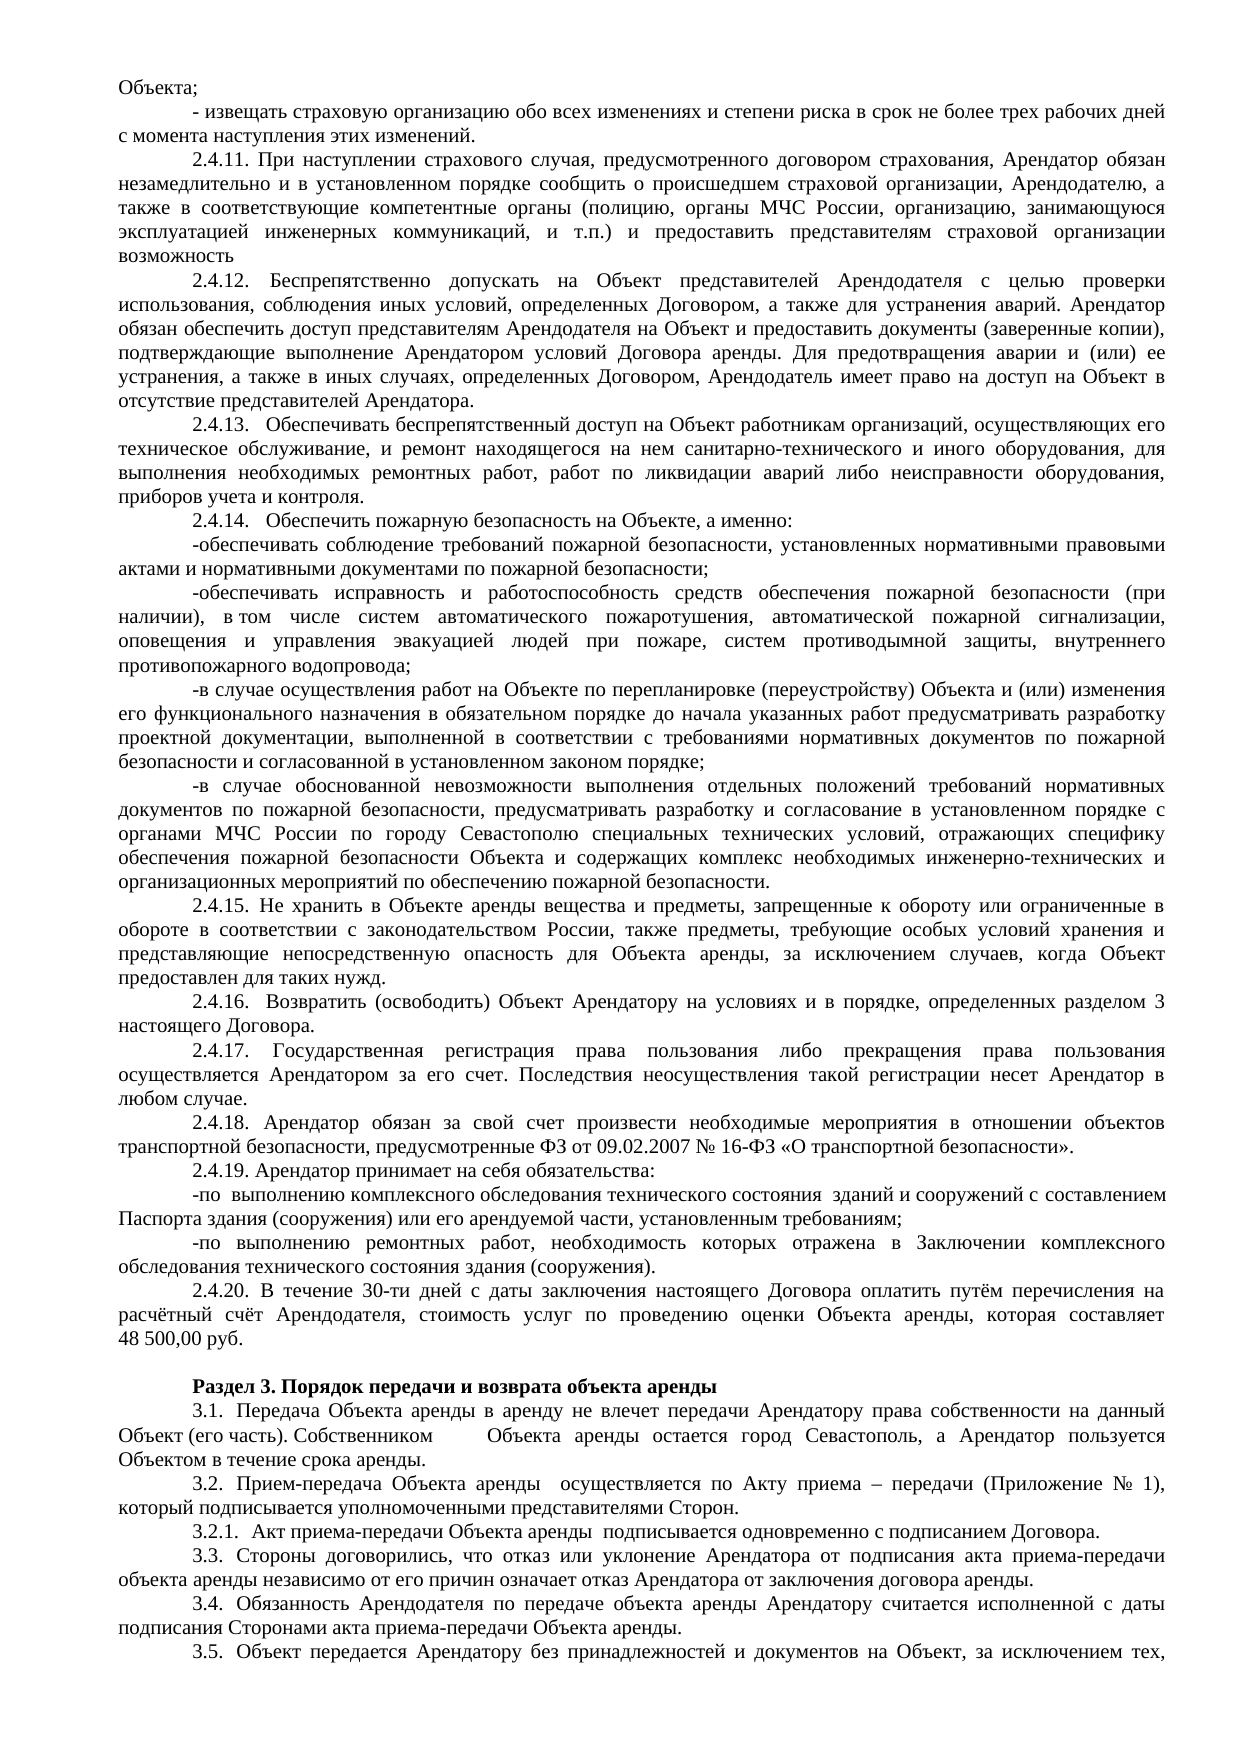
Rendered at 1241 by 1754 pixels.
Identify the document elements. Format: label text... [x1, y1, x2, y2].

text 2.4.16. Возвратить (освободить) Объект Арендатору на условиях и в порядке, определенных разделом 3 настоящего Договора. [118, 989, 1166, 1037]
text -обеспечивать исправность и работоспособность средств обеспечения пожарной безопасности (при наличии), в том числе систем автоматического пожаротушения, автоматической пожарной сигнализации, оповещения и управления эвакуацией людей при пожаре, систем противодымной защиты, внутреннего противопожарного водопровода; [118, 580, 1166, 677]
text 2.4.13. Обеспечивать беспрепятственный доступ на Объект работникам организаций, осуществляющих его техническое обслуживание, и ремонт находящегося на нем санитарно-технического и иного оборудования, для выполнения необходимых ремонтных работ, работ по ликвидации аварий либо неисправности оборудования, приборов учета и контроля. [118, 412, 1166, 508]
text 2.4.20. В течение 30-ти дней с даты заключения настоящего Договора оплатить путём перечисления на расчётный счёт Арендодателя, стоимость услуг по проведению оценки Объекта аренды, которая составляет 48 500,00 руб. [118, 1278, 1166, 1350]
text 2.4.17. Государственная регистрация права пользования либо прекращения права пользования осуществляется Арендатором за его счет. Последствия неосуществления такой регистрации несет Арендатор в любом случае. [118, 1037, 1166, 1110]
text -в случае осуществления работ на Объекте по перепланировке (переустройству) Объекта и (или) изменения его функционального назначения в обязательном порядке до начала указанных работ предусматривать разработку проектной документации, выполненной в соответствии с требованиями нормативных документов по пожарной безопасности и согласованной в установленном законом порядке; [118, 677, 1166, 773]
text 2.4.12. Беспрепятственно допускать на Объект представителей Арендодателя с целью проверки использования, соблюдения иных условий, определенных Договором, а также для устранения аварий. Арендатор обязан обеспечить доступ представителям Арендодателя на Объект и предоставить документы (заверенные копии), подтверждающие выполнение Арендатором условий Договора аренды. Для предотвращения аварии и (или) ее устранения, а также в иных случаях, определенных Договором, Арендодатель имеет право на доступ на Объект в отсутствие представителей Арендатора. [118, 267, 1166, 412]
text 3.3. Стороны договорились, что отказ или уклонение Арендатора от подписания акта приема-передачи объекта аренды независимо от его причин означает отказ Арендатора от заключения договора аренды. [118, 1543, 1166, 1591]
text -по выполнению ремонтных работ, необходимость которых отражена в Заключении комплексного обследования технического состояния здания (сооружения). [118, 1230, 1166, 1278]
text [118, 1639, 1166, 1663]
text 2.4.15. Не хранить в Объекте аренды вещества и предметы, запрещенные к обороту или ограниченные в обороте в соответствии с законодательством России, также предметы, требующие особых условий хранения и представляющие непосредственную опасность для Объекта аренды, за исключением случаев, когда Объект предоставлен для таких нужд. [118, 893, 1166, 989]
text 2.4.18. Арендатор обязан за свой счет произвести необходимые мероприятия в отношении объектов транспортной безопасности, предусмотренные ФЗ от 09.02.2007 № 16-ФЗ «О транспортной безопасности». [118, 1110, 1166, 1158]
text 3.2. Прием-передача Объекта аренды осуществляется по Акту приема – передачи (Приложение № 1), который подписывается уполномоченными представителями Сторон. [118, 1471, 1166, 1519]
text 2.4.14. Обеспечить пожарную безопасность на Объекте, а именно: [118, 508, 1166, 532]
text 2.4.11. При наступлении страхового случая, предусмотренного договором страхования, Арендатор обязан незамедлительно и в установленном порядке сообщить о происшедшем страховой организации, Арендодателю, а также в соответствующие компетентные органы (полицию, органы МЧС России, организацию, занимающуюся эксплуатацией инженерных коммуникаций, и т.п.) и предоставить представителям страховой организации возможность [118, 147, 1166, 267]
text 3.1. Передача Объекта аренды в аренду не влечет передачи Арендатору права собственности на данный Объект (его часть). Собственником Объекта аренды остается город Севастополь, а Арендатор пользуется Объектом в течение срока аренды. [118, 1398, 1166, 1471]
text Раздел 3. Порядок передачи и возврата объекта аренды [118, 1374, 1166, 1398]
text -обеспечивать соблюдение требований пожарной безопасности, установленных нормативными правовыми актами и нормативными документами по пожарной безопасности; [118, 532, 1166, 580]
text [118, 75, 1166, 99]
text -в случае обоснованной невозможности выполнения отдельных положений требований нормативных документов по пожарной безопасности, предусматривать разработку и согласование в установленном порядке с органами МЧС России по городу Севастополю специальных технических условий, отражающих специфику обеспечения пожарной безопасности Объекта и содержащих комплекс необходимых инженерно-технических и организационных мероприятий по обеспечению пожарной безопасности. [118, 773, 1166, 893]
text - извещать страховую организацию обо всех изменениях и степени риска в срок не более трех рабочих дней с момента наступления этих изменений. [118, 99, 1166, 147]
text 3.2.1. Акт приема-передачи Объекта аренды подписывается одновременно с подписанием Договора. [118, 1519, 1166, 1543]
text 3.4. Обязанность Арендодателя по передаче объекта аренды Арендатору считается исполненной с даты подписания Сторонами акта приема-передачи Объекта аренды. [118, 1591, 1166, 1639]
text 2.4.19. Арендатор принимает на себя обязательства: [118, 1158, 1166, 1182]
text -по выполнению комплексного обследования технического состояния зданий и сооружений с составлением Паспорта здания (сооружения) или его арендуемой части, установленным требованиям; [118, 1182, 1166, 1230]
